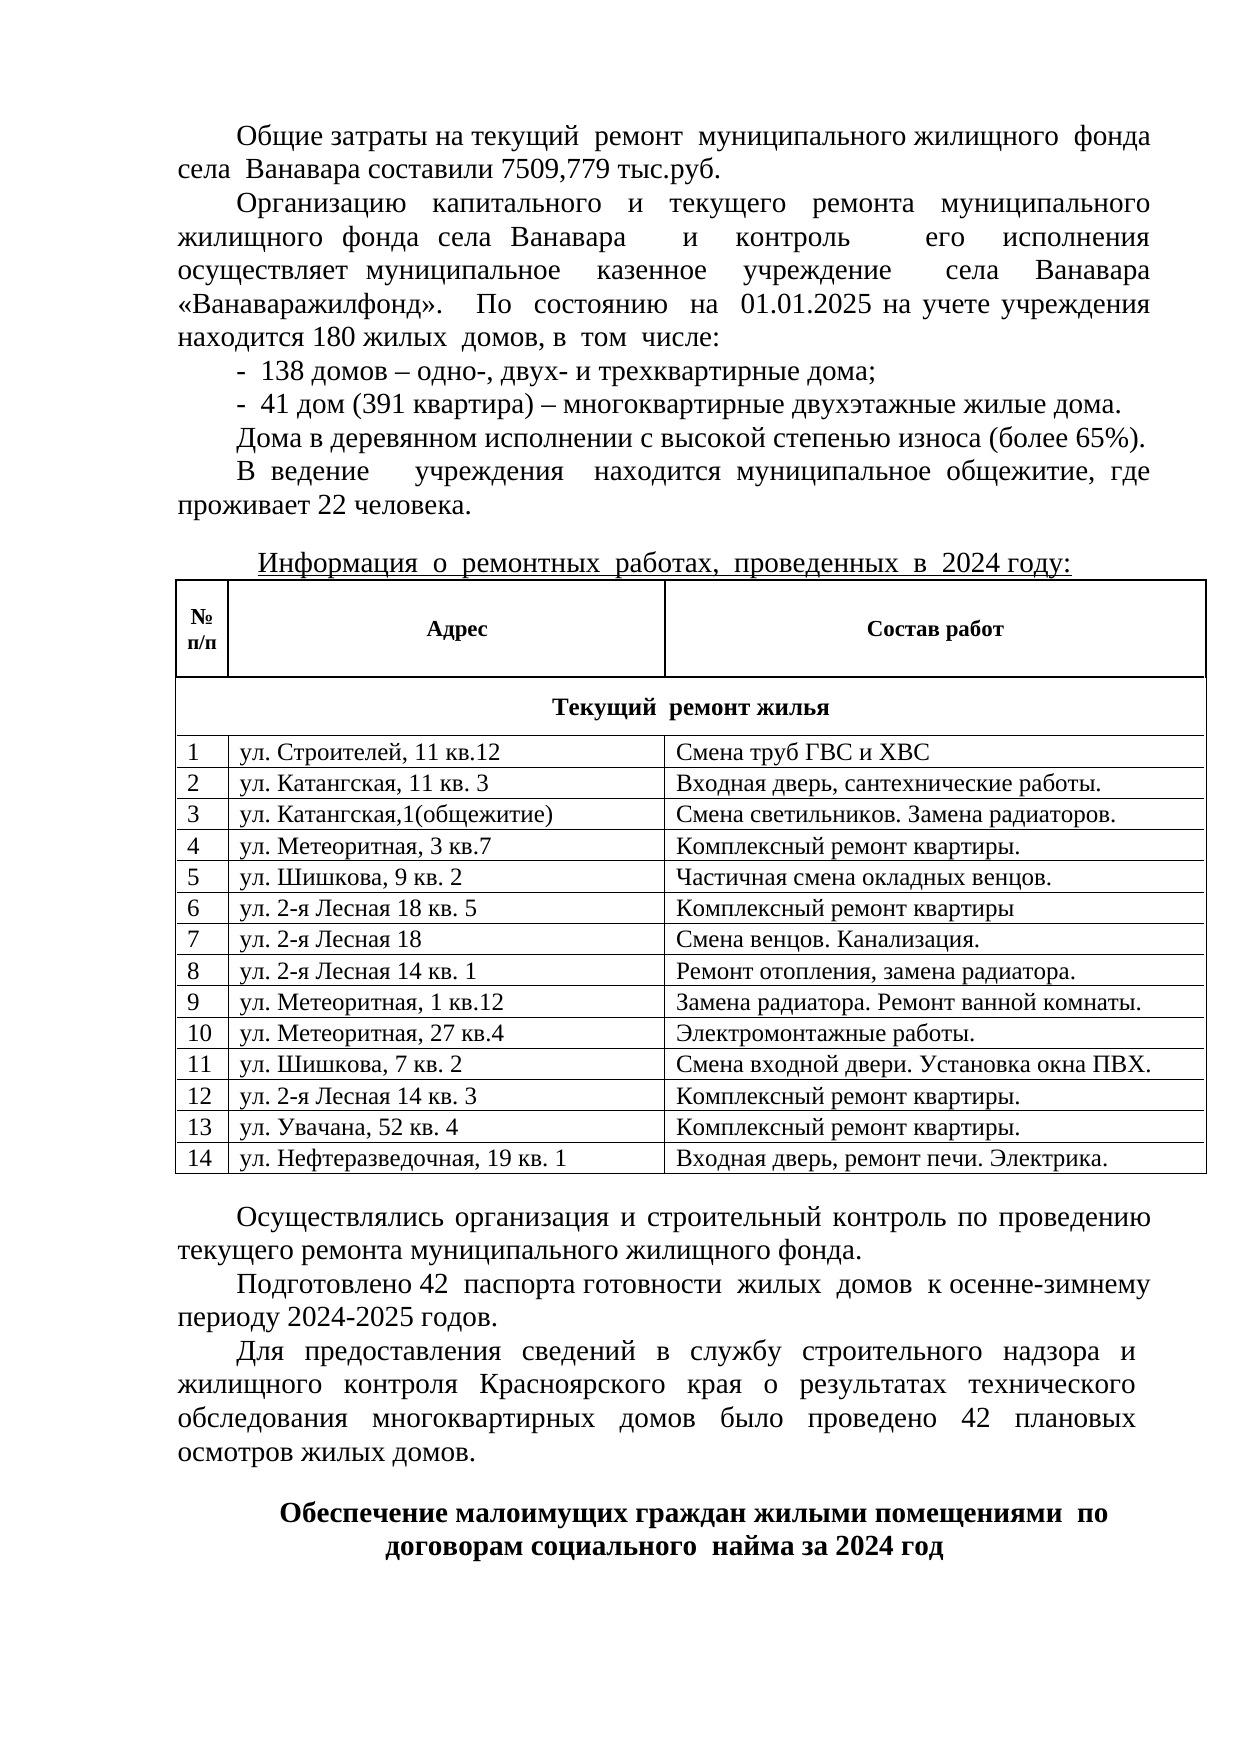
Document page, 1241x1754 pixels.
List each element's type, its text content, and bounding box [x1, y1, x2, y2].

table_cell ул. 2-я Лесная 14 кв. 3 [229, 1080, 664, 1110]
table_cell 2 [176, 767, 228, 798]
table_cell ул. Метеоритная, 27 кв.4 [229, 1018, 664, 1048]
table_cell ул. Нефтеразведочная, 19 кв. 1 [229, 1143, 664, 1173]
table_cell ул. Катангская, 11 кв. 3 [229, 768, 664, 798]
table_cell Комплексный ремонт квартиры. [665, 1110, 1206, 1142]
text Дома в деревянном исполнении с высокой степенью износа (более 65%). [177, 420, 1152, 453]
table_cell Комплексный ремонт квартиры. [665, 829, 1206, 860]
table_cell Смена входной двери. Установка окна ПВХ. [665, 1048, 1206, 1079]
table_cell 4 [176, 829, 228, 860]
table_cell 7 [176, 923, 228, 954]
table_cell 1 [176, 735, 228, 767]
table_cell Ремонт отопления, замена радиатора. [665, 954, 1206, 985]
table_cell Смена труб ГВС и ХВС [665, 735, 1206, 767]
table_cell ул. Шишкова, 7 кв. 2 [229, 1049, 664, 1079]
table_cell 14 [176, 1142, 228, 1173]
table_cell Комплексный ремонт квартиры [665, 892, 1206, 923]
table_cell 11 [176, 1048, 228, 1079]
table_cell Частичная смена окладных венцов. [665, 860, 1206, 892]
table_cell Смена светильников. Замена радиаторов. [665, 798, 1206, 829]
table_header Адрес [229, 581, 664, 676]
text Для предоставления сведений в службу строительного надзора и жилищного контроля Красноярского края о результатах технического обследования многоквартирных домов было проведено 42 плановых осмотров жилых домов. [177, 1333, 1137, 1470]
text Подготовлено 42 паспорта готовности жилых домов к осенне-зимнему периоду 2024-2025 годов. [177, 1266, 1152, 1333]
table_cell Смена венцов. Канализация. [665, 923, 1206, 954]
text Организацию капитального и текущего ремонта муниципального жилищного фонда села Ванавара и контроль его исполнения осуществляет муниципальное казенное учреждение села Ванавара «Ванаваражилфонд». По состоянию на 01.01.2025 на учете учреждения находится 180 жилых домов, в том числе: [177, 185, 1152, 353]
table_cell 12 [176, 1079, 228, 1110]
table_cell Текущий ремонт жилья [176, 676, 1206, 735]
text Осуществлялись организация и строительный контроль по проведению текущего ремонта муниципального жилищного фонда. [177, 1199, 1152, 1266]
text Общие затраты на текущий ремонт муниципального жилищного фонда села Ванавара составили 7509,779 тыс.руб. [177, 118, 1152, 185]
table_cell ул. 2-я Лесная 14 кв. 1 [229, 955, 664, 985]
table_cell 6 [176, 892, 228, 923]
table_cell ул. 2-я Лесная 18 [229, 924, 664, 954]
table_cell ул. Увачана, 52 кв. 4 [229, 1111, 664, 1142]
table_cell Электромонтажные работы. [665, 1017, 1206, 1048]
table_cell Входная дверь, сантехнические работы. [665, 767, 1206, 798]
table_cell ул. Строителей, 11 кв.12 [229, 736, 664, 767]
text Обеспечение малоимущих граждан жилыми помещениями по договорам социального найма за 2024 год [177, 1495, 1152, 1562]
table_cell ул. Шишкова, 9 кв. 2 [229, 861, 664, 892]
text - 41 дом (391 квартира) – многоквартирные двухэтажные жилые дома. [177, 386, 1152, 420]
table_header № п/п [177, 581, 227, 676]
table_cell 13 [176, 1110, 228, 1142]
table_cell Замена радиатора. Ремонт ванной комнаты. [665, 985, 1206, 1017]
table_cell Входная дверь, ремонт печи. Электрика. [665, 1142, 1206, 1173]
table_cell 10 [176, 1017, 228, 1048]
text Информация о ремонтных работах, проведенных в 2024 году: [177, 546, 1152, 579]
text - 138 домов – одно-, двух- и трехквартирные дома; [177, 353, 1152, 386]
table_cell ул. Катангская,1(общежитие) [229, 799, 664, 829]
text В ведение учреждения находится муниципальное общежитие, где проживает 22 человека. [177, 453, 1152, 521]
table_cell ул. Метеоритная, 3 кв.7 [229, 830, 664, 860]
table_cell 5 [176, 860, 228, 892]
table_cell 8 [176, 954, 228, 985]
table_cell 3 [176, 798, 228, 829]
table_cell ул. 2-я Лесная 18 кв. 5 [229, 893, 664, 923]
table_header Состав работ [666, 581, 1205, 676]
table_cell 9 [176, 985, 228, 1017]
table_cell Комплексный ремонт квартиры. [665, 1079, 1206, 1110]
table_cell ул. Метеоритная, 1 кв.12 [229, 986, 664, 1017]
